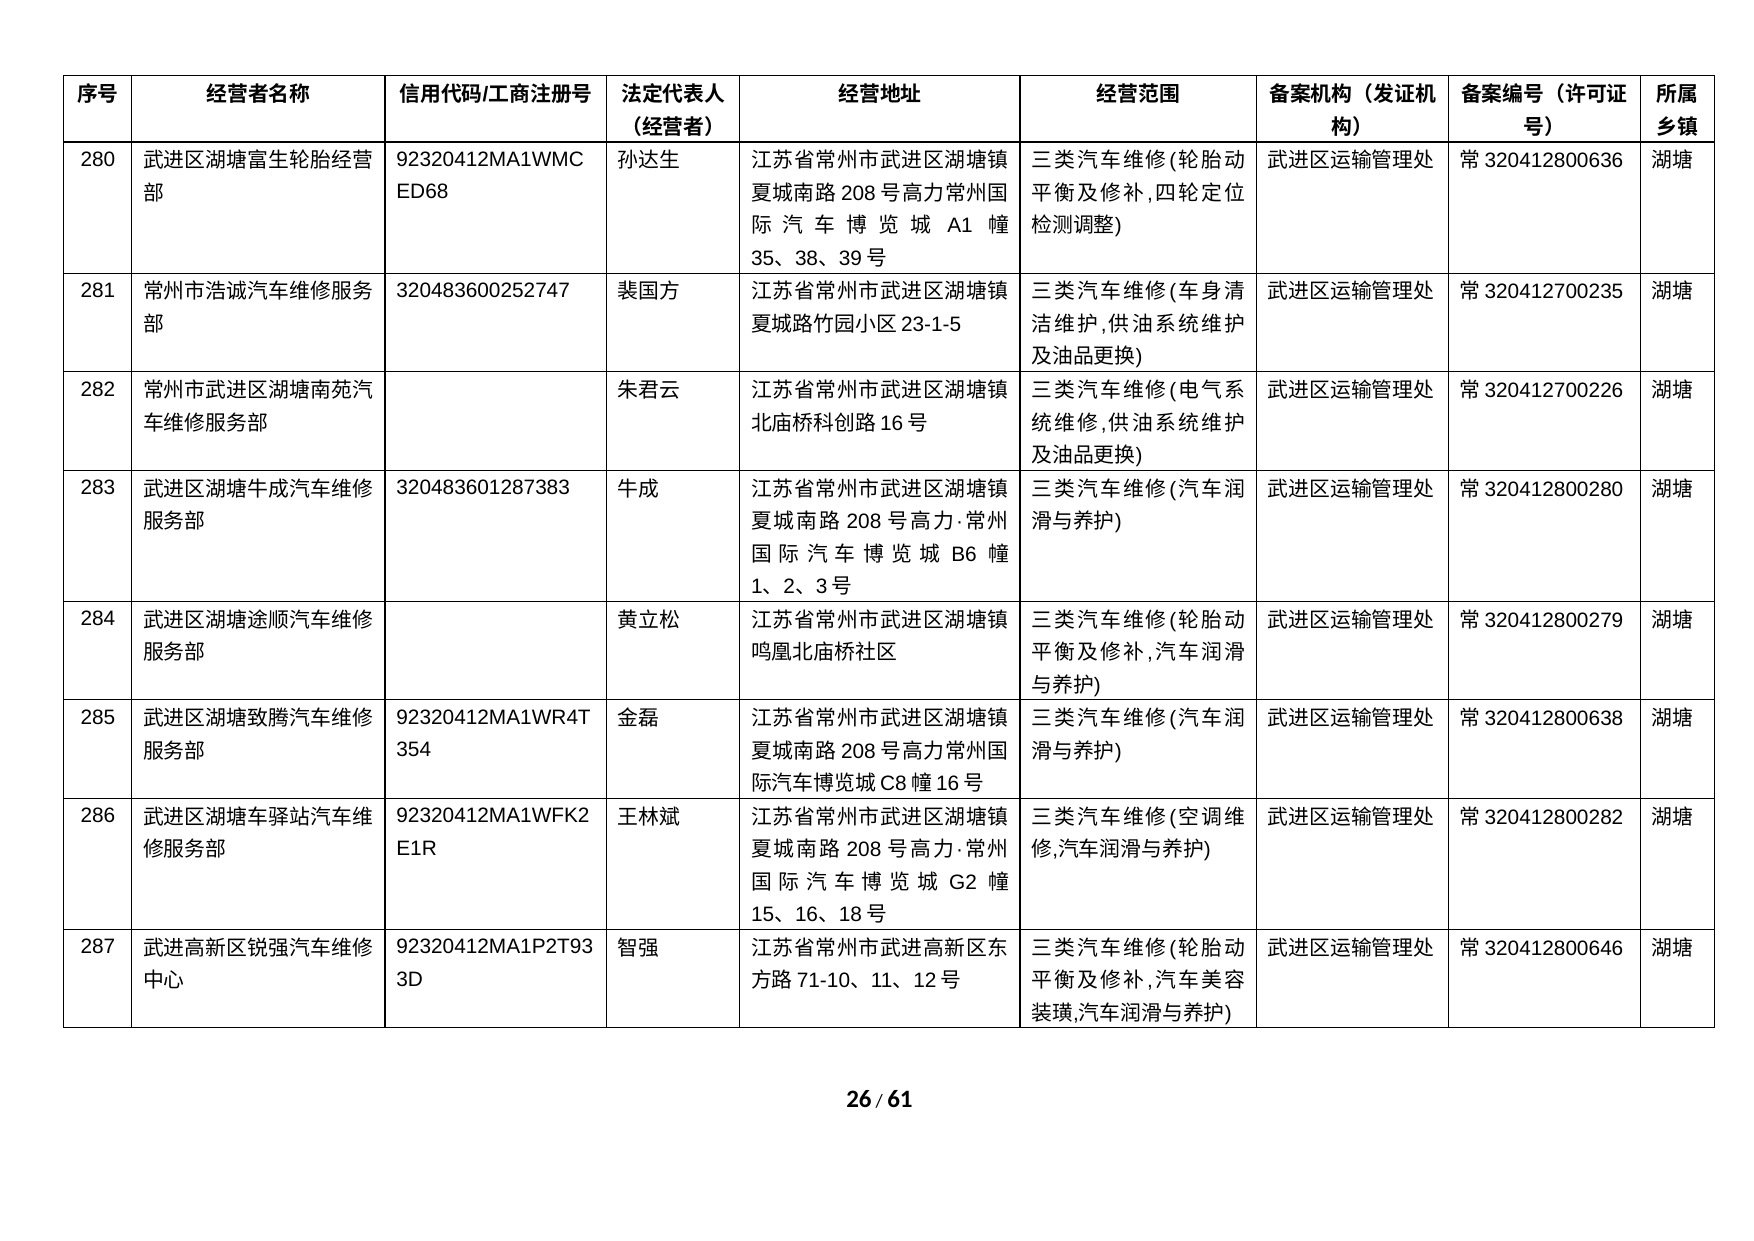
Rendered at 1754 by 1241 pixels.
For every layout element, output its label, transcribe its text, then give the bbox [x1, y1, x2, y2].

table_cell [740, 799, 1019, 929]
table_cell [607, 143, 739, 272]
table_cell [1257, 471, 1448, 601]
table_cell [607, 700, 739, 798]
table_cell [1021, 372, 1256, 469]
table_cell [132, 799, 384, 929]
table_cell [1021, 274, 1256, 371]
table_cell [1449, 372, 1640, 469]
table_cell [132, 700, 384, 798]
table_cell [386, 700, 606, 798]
table_header 法定代表人（经营者） [607, 76, 739, 141]
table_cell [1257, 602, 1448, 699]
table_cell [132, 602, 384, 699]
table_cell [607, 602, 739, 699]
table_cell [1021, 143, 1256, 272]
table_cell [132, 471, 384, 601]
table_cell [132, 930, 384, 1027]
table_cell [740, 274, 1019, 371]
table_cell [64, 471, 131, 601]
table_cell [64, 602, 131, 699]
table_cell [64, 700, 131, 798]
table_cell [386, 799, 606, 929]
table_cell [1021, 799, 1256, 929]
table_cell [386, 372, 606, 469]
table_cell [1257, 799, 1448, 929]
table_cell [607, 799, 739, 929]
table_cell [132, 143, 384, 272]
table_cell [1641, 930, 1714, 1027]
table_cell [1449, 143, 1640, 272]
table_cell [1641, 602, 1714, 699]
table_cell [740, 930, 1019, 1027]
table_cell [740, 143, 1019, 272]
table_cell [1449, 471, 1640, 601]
table_header 经营者名称 [132, 76, 384, 141]
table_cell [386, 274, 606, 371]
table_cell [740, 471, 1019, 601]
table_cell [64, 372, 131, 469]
table_header 序号 [64, 76, 131, 141]
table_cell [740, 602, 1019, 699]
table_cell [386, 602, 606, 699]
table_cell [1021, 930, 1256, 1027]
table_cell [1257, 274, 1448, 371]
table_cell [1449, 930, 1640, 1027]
table_header 经营地址 [740, 76, 1019, 141]
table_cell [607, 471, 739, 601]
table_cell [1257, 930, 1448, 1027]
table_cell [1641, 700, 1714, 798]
table_header 所属乡镇 [1641, 76, 1714, 141]
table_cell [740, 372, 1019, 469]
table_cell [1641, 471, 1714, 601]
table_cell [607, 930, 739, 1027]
table_header 信用代码/工商注册号 [386, 76, 606, 141]
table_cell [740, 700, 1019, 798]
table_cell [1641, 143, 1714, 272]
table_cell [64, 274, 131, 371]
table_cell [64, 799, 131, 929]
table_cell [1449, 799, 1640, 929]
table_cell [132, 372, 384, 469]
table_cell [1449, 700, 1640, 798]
table_header 备案编号（许可证号） [1449, 76, 1640, 141]
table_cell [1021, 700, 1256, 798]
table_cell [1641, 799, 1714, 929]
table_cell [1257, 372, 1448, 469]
table_header 备案机构（发证机构） [1257, 76, 1448, 141]
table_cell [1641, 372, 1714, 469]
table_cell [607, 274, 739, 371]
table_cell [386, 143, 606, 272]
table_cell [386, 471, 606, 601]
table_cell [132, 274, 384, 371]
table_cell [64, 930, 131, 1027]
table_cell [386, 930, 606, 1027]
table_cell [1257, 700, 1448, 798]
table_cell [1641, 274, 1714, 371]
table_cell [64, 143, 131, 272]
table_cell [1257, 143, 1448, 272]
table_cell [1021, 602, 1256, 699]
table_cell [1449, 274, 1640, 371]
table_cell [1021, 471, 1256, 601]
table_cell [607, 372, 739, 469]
table_header 经营范围 [1021, 76, 1256, 141]
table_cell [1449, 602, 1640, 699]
